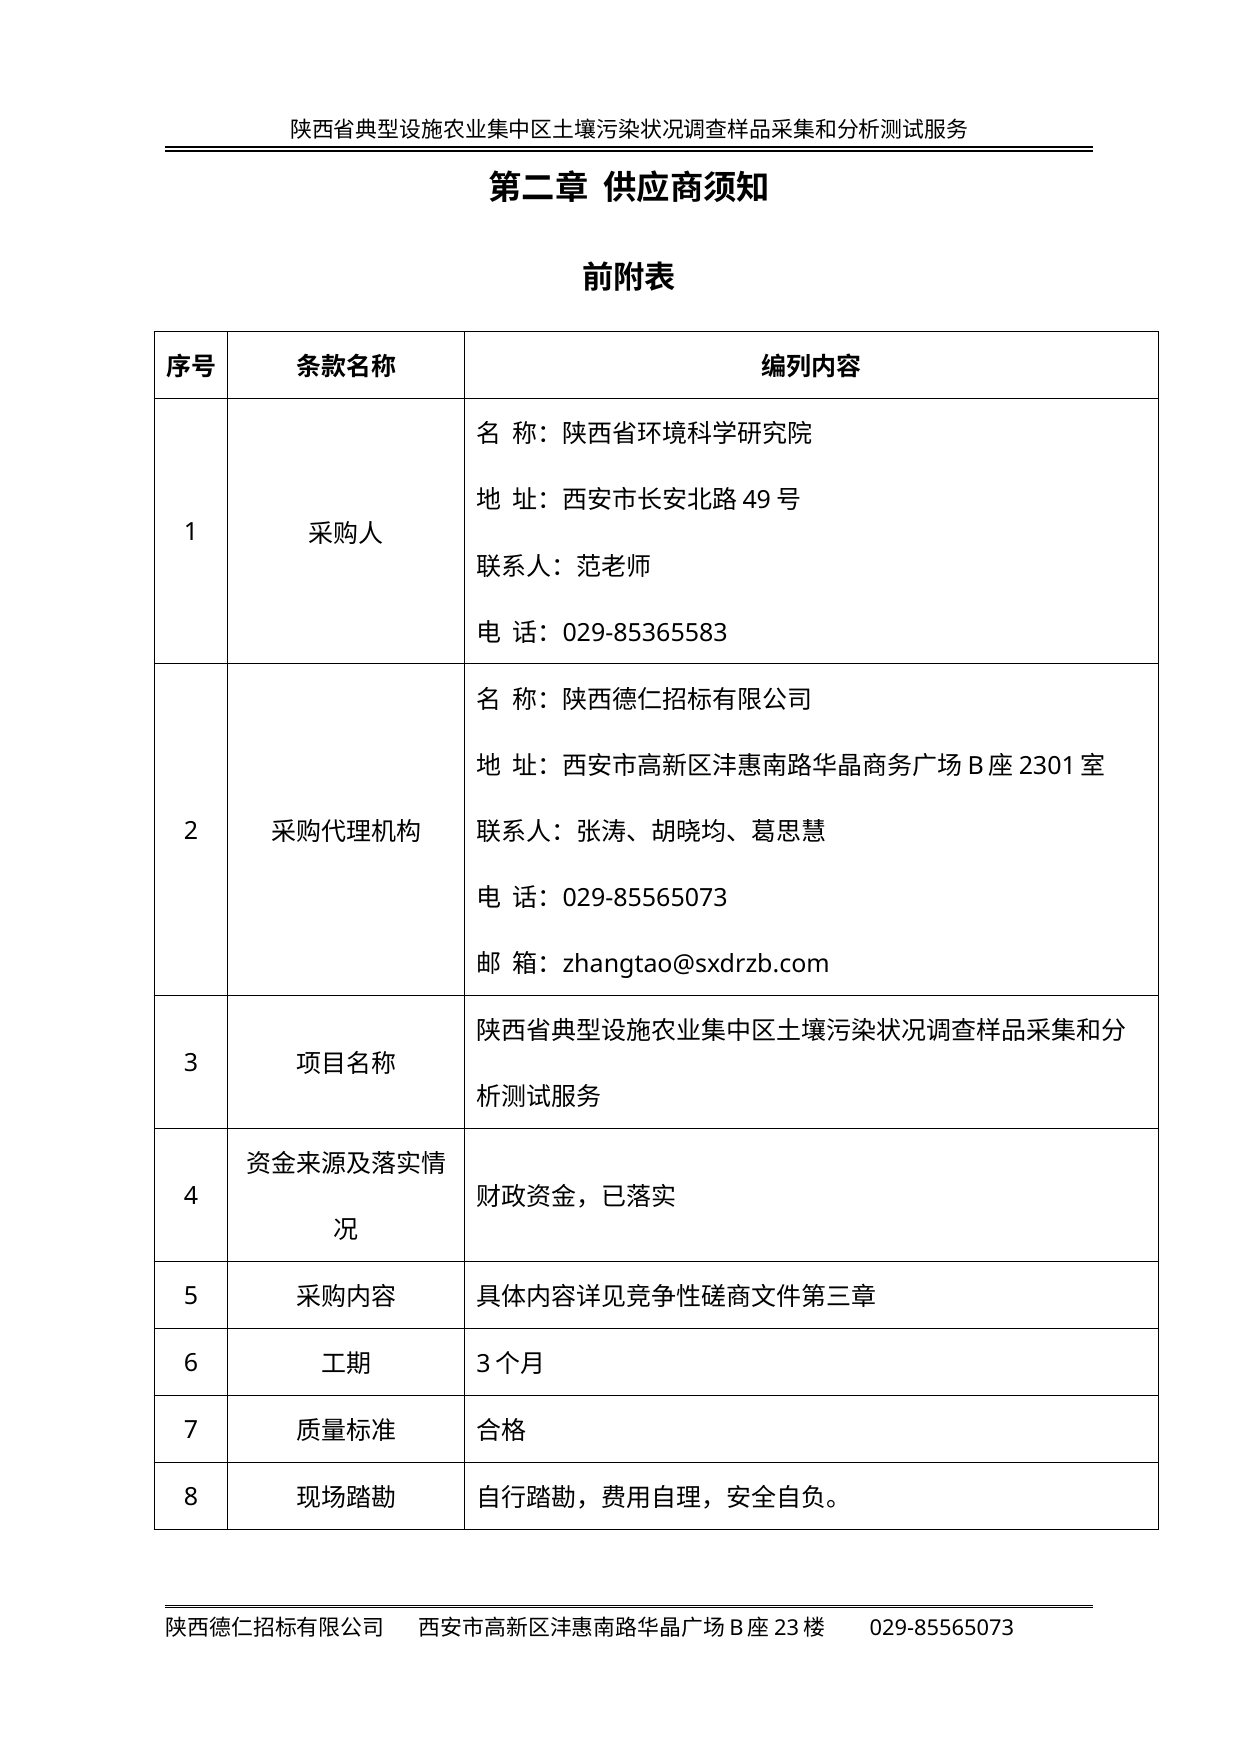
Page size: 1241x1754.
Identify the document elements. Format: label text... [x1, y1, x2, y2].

table_cell 1 [155, 399, 227, 663]
table_cell 5 [155, 1262, 227, 1328]
table_cell 财政资金，已落实 [465, 1129, 1158, 1261]
text 前附表 [165, 242, 1093, 308]
table_cell 现场踏勘 [228, 1463, 464, 1529]
subtitle 第二章 供应商须知 [165, 152, 1093, 218]
table_cell 资金来源及落实情况 [228, 1129, 464, 1261]
table_cell 合格 [465, 1396, 1158, 1462]
table_cell 3个月 [465, 1329, 1158, 1395]
table_header 序号 [155, 332, 227, 398]
table_cell 采购内容 [228, 1262, 464, 1328]
table_header 编列内容 [465, 332, 1158, 398]
table_cell 具体内容详见竞争性磋商文件第三章 [465, 1262, 1158, 1328]
table_cell 采购人 [228, 399, 464, 663]
table_cell 4 [155, 1129, 227, 1261]
table_cell 名 称：陕西省环境科学研究院 地 址：西安市长安北路49号 联系人：范老师 电 话：029-85365583 [465, 399, 1158, 663]
table_cell 采购代理机构 [228, 664, 464, 994]
table_cell 7 [155, 1396, 227, 1462]
table_cell 名 称：陕西德仁招标有限公司 地 址：西安市高新区沣惠南路华晶商务广场B座2301室 联系人：张涛、胡晓均、葛思慧 电 话：029-85565073 邮 箱：zhangtao@sxdrzb.com [465, 664, 1158, 994]
table_cell 2 [155, 664, 227, 994]
table_cell 工期 [228, 1329, 464, 1395]
table_cell 3 [155, 996, 227, 1128]
table_cell 6 [155, 1329, 227, 1395]
table_cell 项目名称 [228, 996, 464, 1128]
table_cell 陕西省典型设施农业集中区土壤污染状况调查样品采集和分析测试服务 [465, 996, 1158, 1128]
table_header 条款名称 [228, 332, 464, 398]
table_cell 自行踏勘，费用自理，安全自负。 [465, 1463, 1158, 1529]
table_cell 8 [155, 1463, 227, 1529]
table_cell 质量标准 [228, 1396, 464, 1462]
